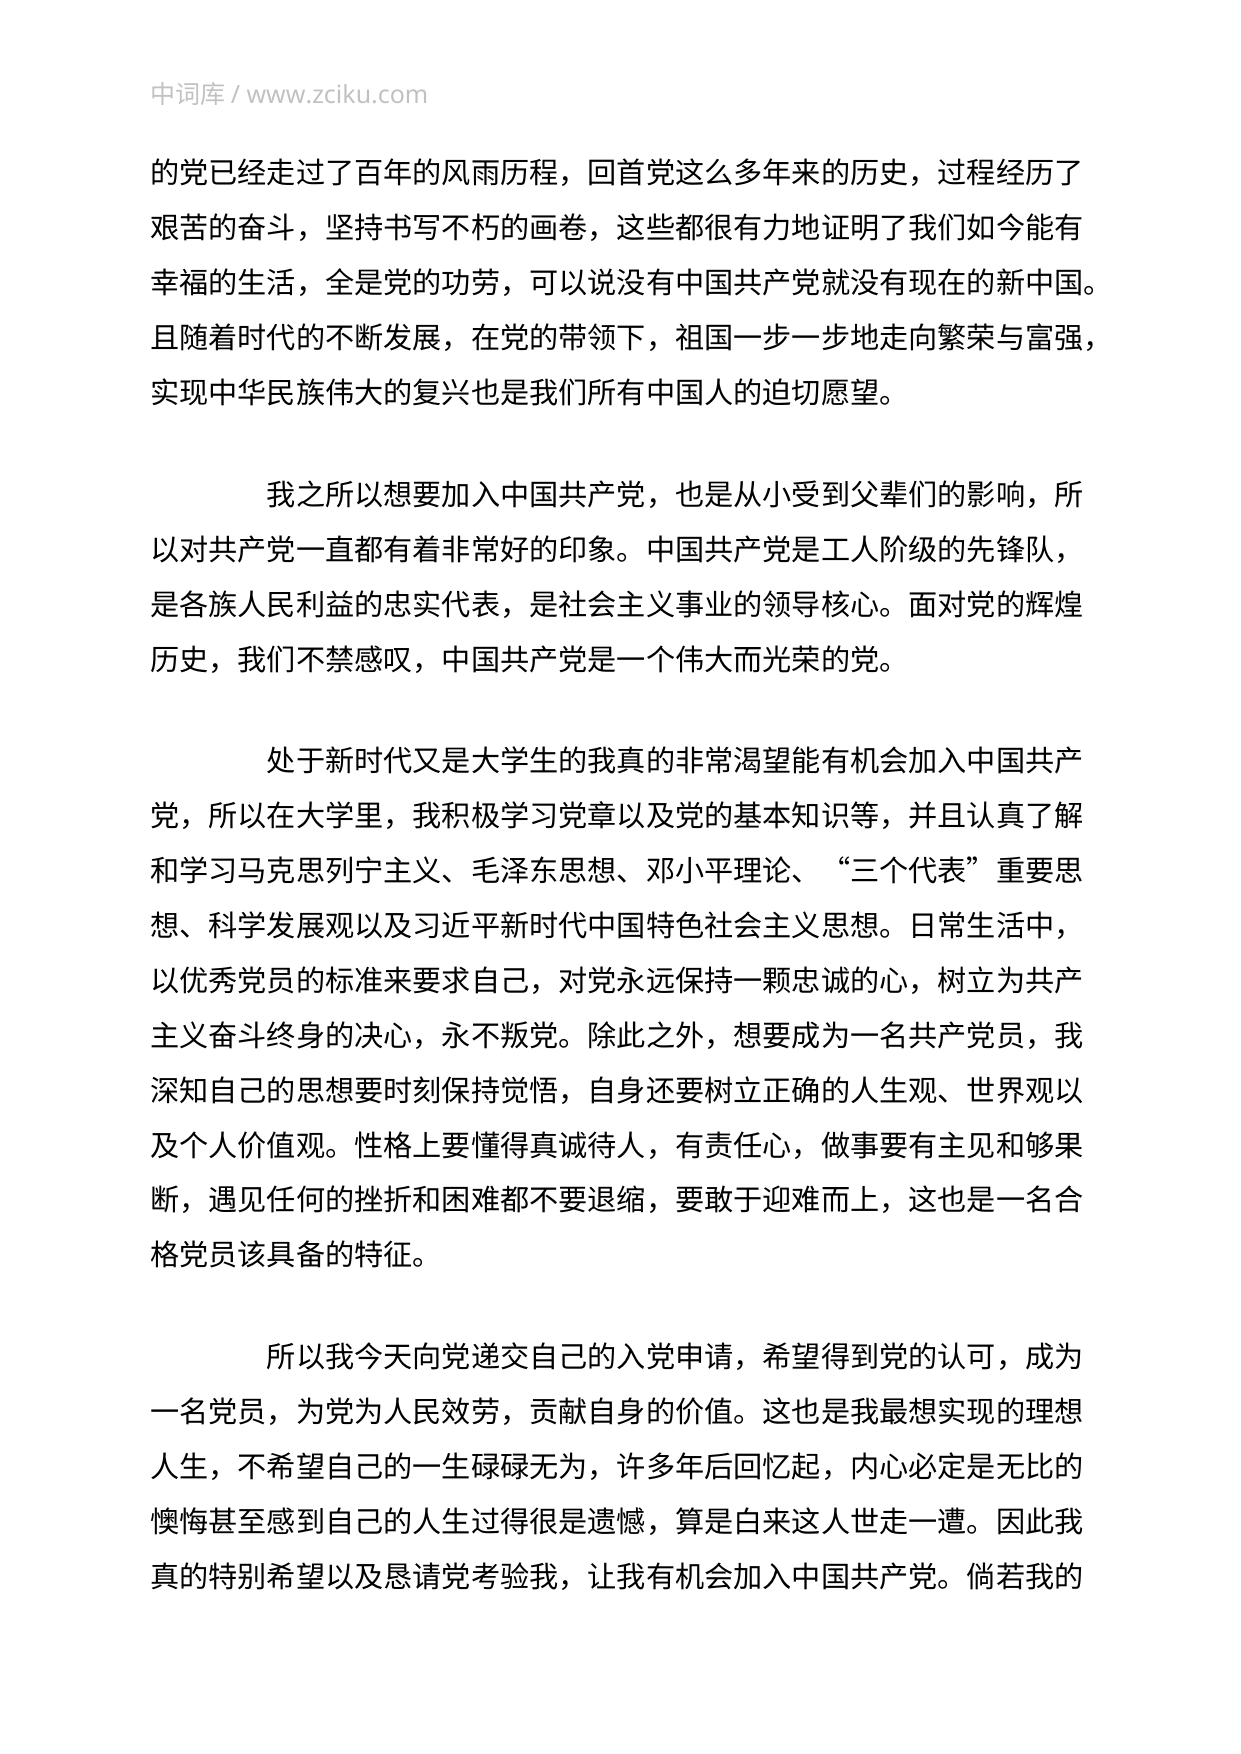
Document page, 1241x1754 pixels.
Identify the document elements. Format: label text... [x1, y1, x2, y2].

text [150, 150, 1090, 412]
text 我之所以想要加入中国共产党，也是从小受到父辈们的影响，所以对共产党一直都有着非常好的印象。中国共产党是工人阶级的先锋队，是各族人民利益的忠实代表，是社会主义事业的领导核心。面对党的辉煌历史，我们不禁感叹，中国共产党是一个伟大而光荣的党。 [150, 471, 1090, 678]
text 处于新时代又是大学生的我真的非常渴望能有机会加入中国共产党，所以在大学里，我积极学习党章以及党的基本知识等，并且认真了解和学习马克思列宁主义、毛泽东思想、邓小平理论、“三个代表”重要思想、科学发展观以及习近平新时代中国特色社会主义思想。日常生活中，以优秀党员的标准来要求自己，对党永远保持一颗忠诚的心，树立为共产主义奋斗终身的决心，永不叛党。除此之外，想要成为一名共产党员，我深知自己的思想要时刻保持觉悟，自身还要树立正确的人生观、世界观以及个人价值观。性格上要懂得真诚待人，有责任心，做事要有主见和够果断，遇见任何的挫折和困难都不要退缩，要敢于迎难而上，这也是一名合格党员该具备的特征。 [150, 738, 1090, 1274]
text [150, 1334, 1090, 1596]
